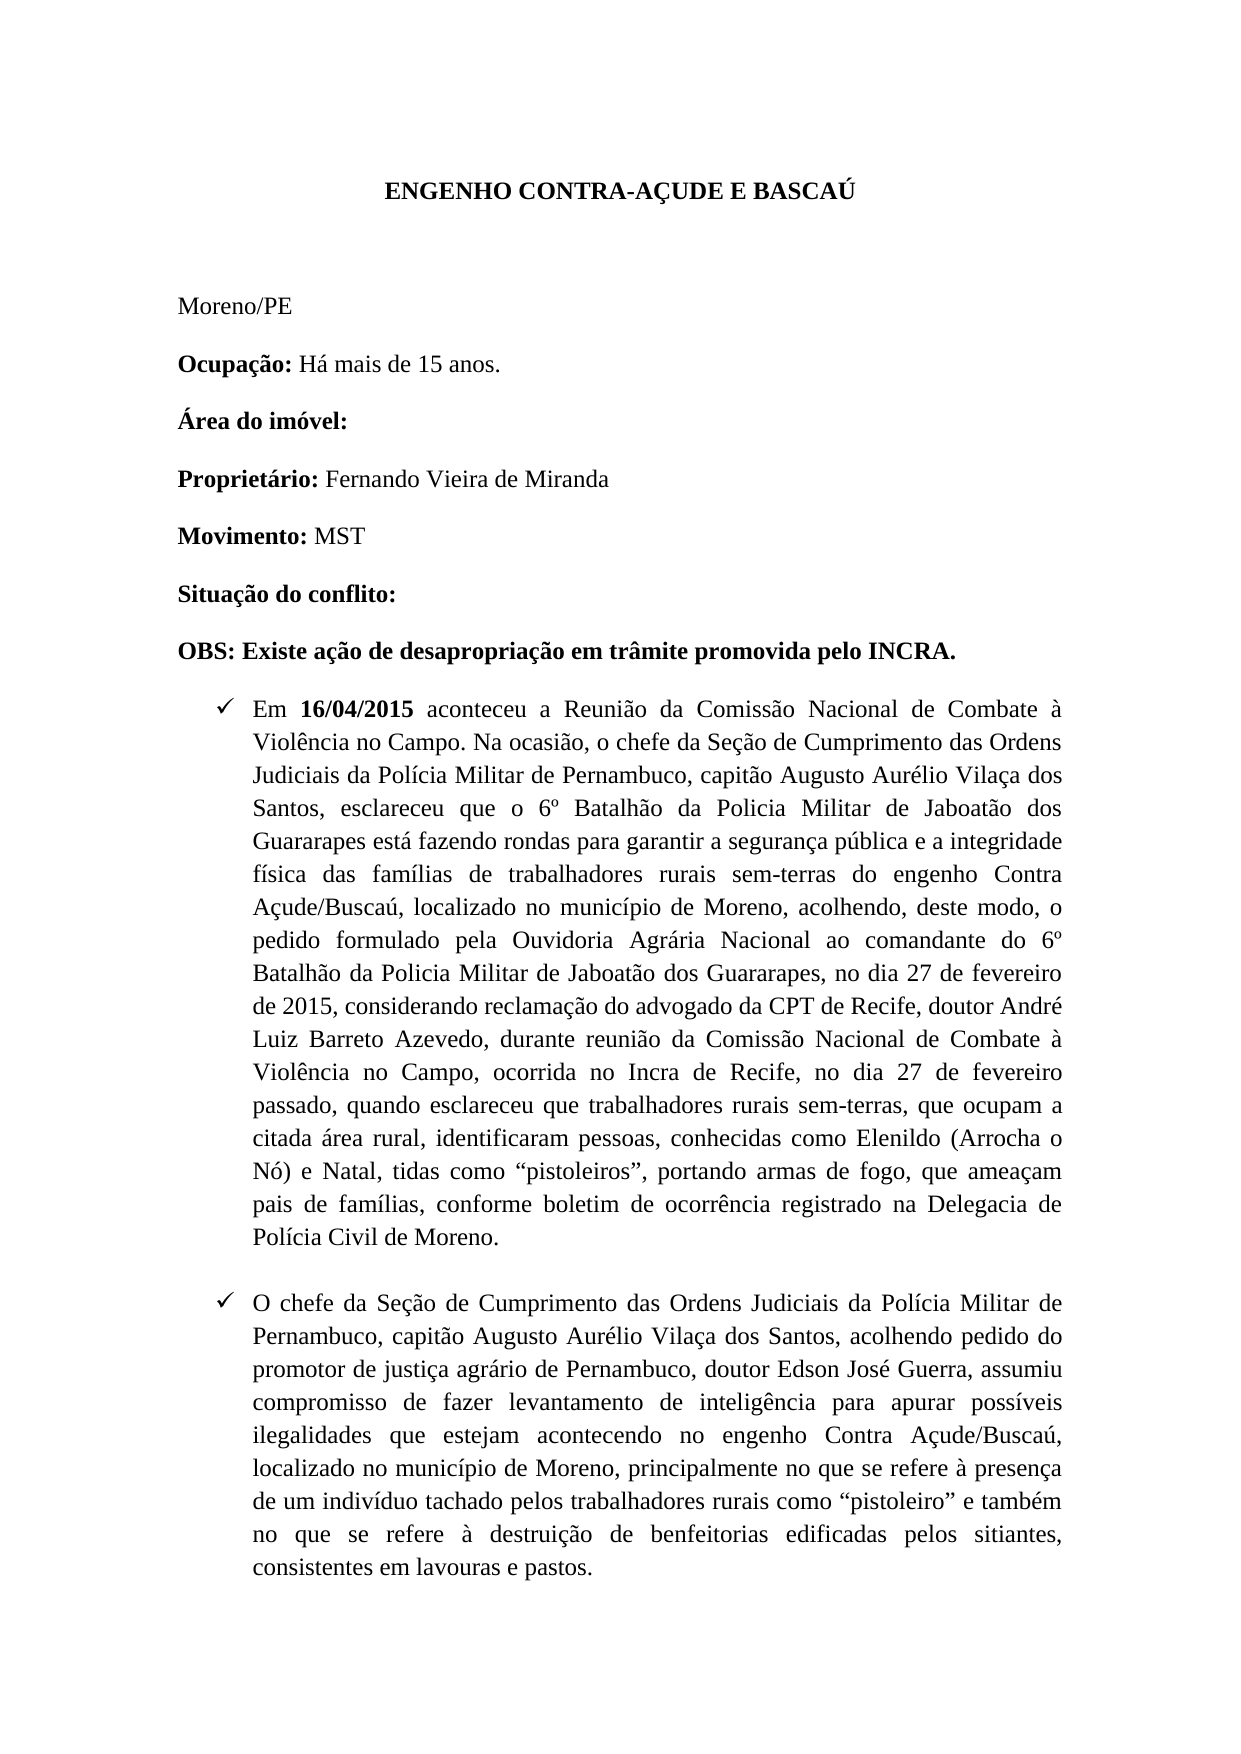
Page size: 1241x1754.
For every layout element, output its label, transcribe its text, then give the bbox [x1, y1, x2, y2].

text Área do imóvel: [177, 406, 1063, 435]
text ENGENHO CONTRA-AÇUDE E BASCAÚ [177, 176, 1063, 205]
text Proprietário: Fernando Vieira de Miranda [177, 464, 1063, 493]
text Movimento: MST [177, 521, 1063, 550]
text OBS: Existe ação de desapropriação em trâmite promovida pelo INCRA. [177, 636, 1063, 665]
text Situação do conflito: [177, 579, 1063, 608]
list Em 16/04/2015 aconteceu a Reunião da Comissão Nacional de Combate à Violência no Campo. Na ocasião, o chefe da Seção de Cumprimento das Ordens Judiciais da Polícia Militar de Pernambuco, capitão Augusto Aurélio Vilaça dos Santos, esclareceu que o 6º Batalhão da Policia Militar de Jaboatão dos Guararapes está fazendo rondas para garantir a segurança pública e a integridade física das famílias de trabalhadores rurais sem-terras do engenho Contra Açude/Buscaú, localizado no município de Moreno, acolhendo, deste modo, o pedido formulado pela Ouvidoria Agrária Nacional ao comandante do 6º Batalhão da Policia Militar de Jaboatão dos Guararapes, no dia 27 de fevereiro de 2015, considerando reclamação do advogado da CPT de Recife, doutor André Luiz Barreto Azevedo, durante reunião da Comissão Nacional de Combate à Violência no Campo, ocorrida no Incra de Recife, no dia 27 de fevereiro passado, quando esclareceu que trabalhadores rurais sem-terras, que ocupam a citada área rural, identificaram pessoas, conhecidas como Elenildo (Arrocha o Nó) e Natal, tidas como “pistoleiros”, portando armas de fogo, que ameaçam pais de famílias, conforme boletim de ocorrência registrado na Delegacia de Polícia Civil de Moreno. [215, 694, 1063, 1251]
text Moreno/PE [177, 291, 1063, 320]
list O chefe da Seção de Cumprimento das Ordens Judiciais da Polícia Militar de Pernambuco, capitão Augusto Aurélio Vilaça dos Santos, acolhendo pedido do promotor de justiça agrário de Pernambuco, doutor Edson José Guerra, assumiu compromisso de fazer levantamento de inteligência para apurar possíveis ilegalidades que estejam acontecendo no engenho Contra Açude/Buscaú, localizado no município de Moreno, principalmente no que se refere à presença de um indivíduo tachado pelos trabalhadores rurais como “pistoleiro” e também no que se refere à destruição de benfeitorias edificadas pelos sitiantes, consistentes em lavouras e pastos. [215, 1288, 1063, 1581]
text Ocupação: Há mais de 15 anos. [177, 349, 1063, 378]
